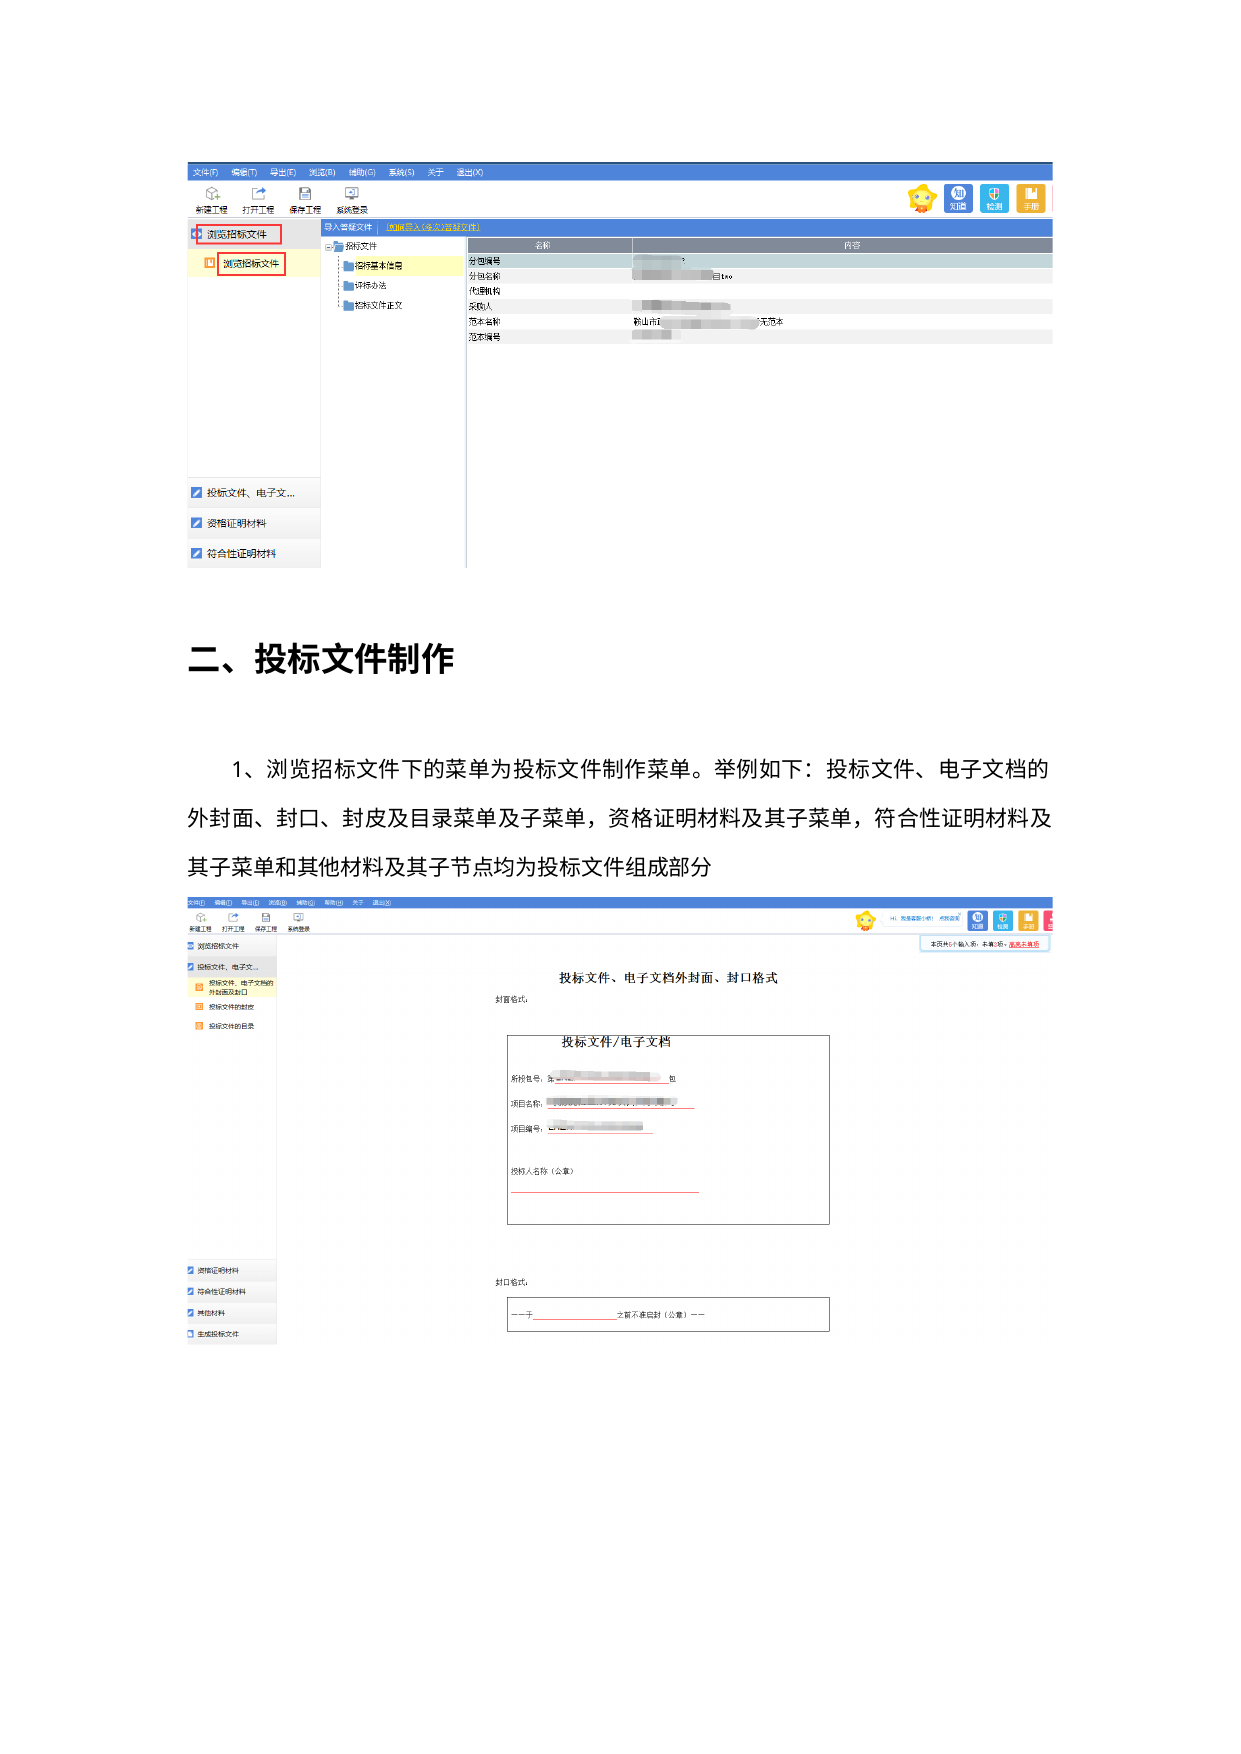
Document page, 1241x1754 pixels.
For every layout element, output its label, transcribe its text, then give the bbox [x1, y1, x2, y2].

subtitle 二、投标文件制作 [187, 625, 1053, 690]
picture [187, 897, 1053, 1347]
text 1、浏览招标文件下的菜单为投标文件制作菜单。举例如下：投标文件、电子文档的外封面、封口、封皮及目录菜单及子菜单，资格证明材料及其子菜单，符合性证明材料及其子菜单和其他材料及其子节点均为投标文件组成部分 [187, 752, 1053, 882]
picture [187, 162, 1053, 568]
